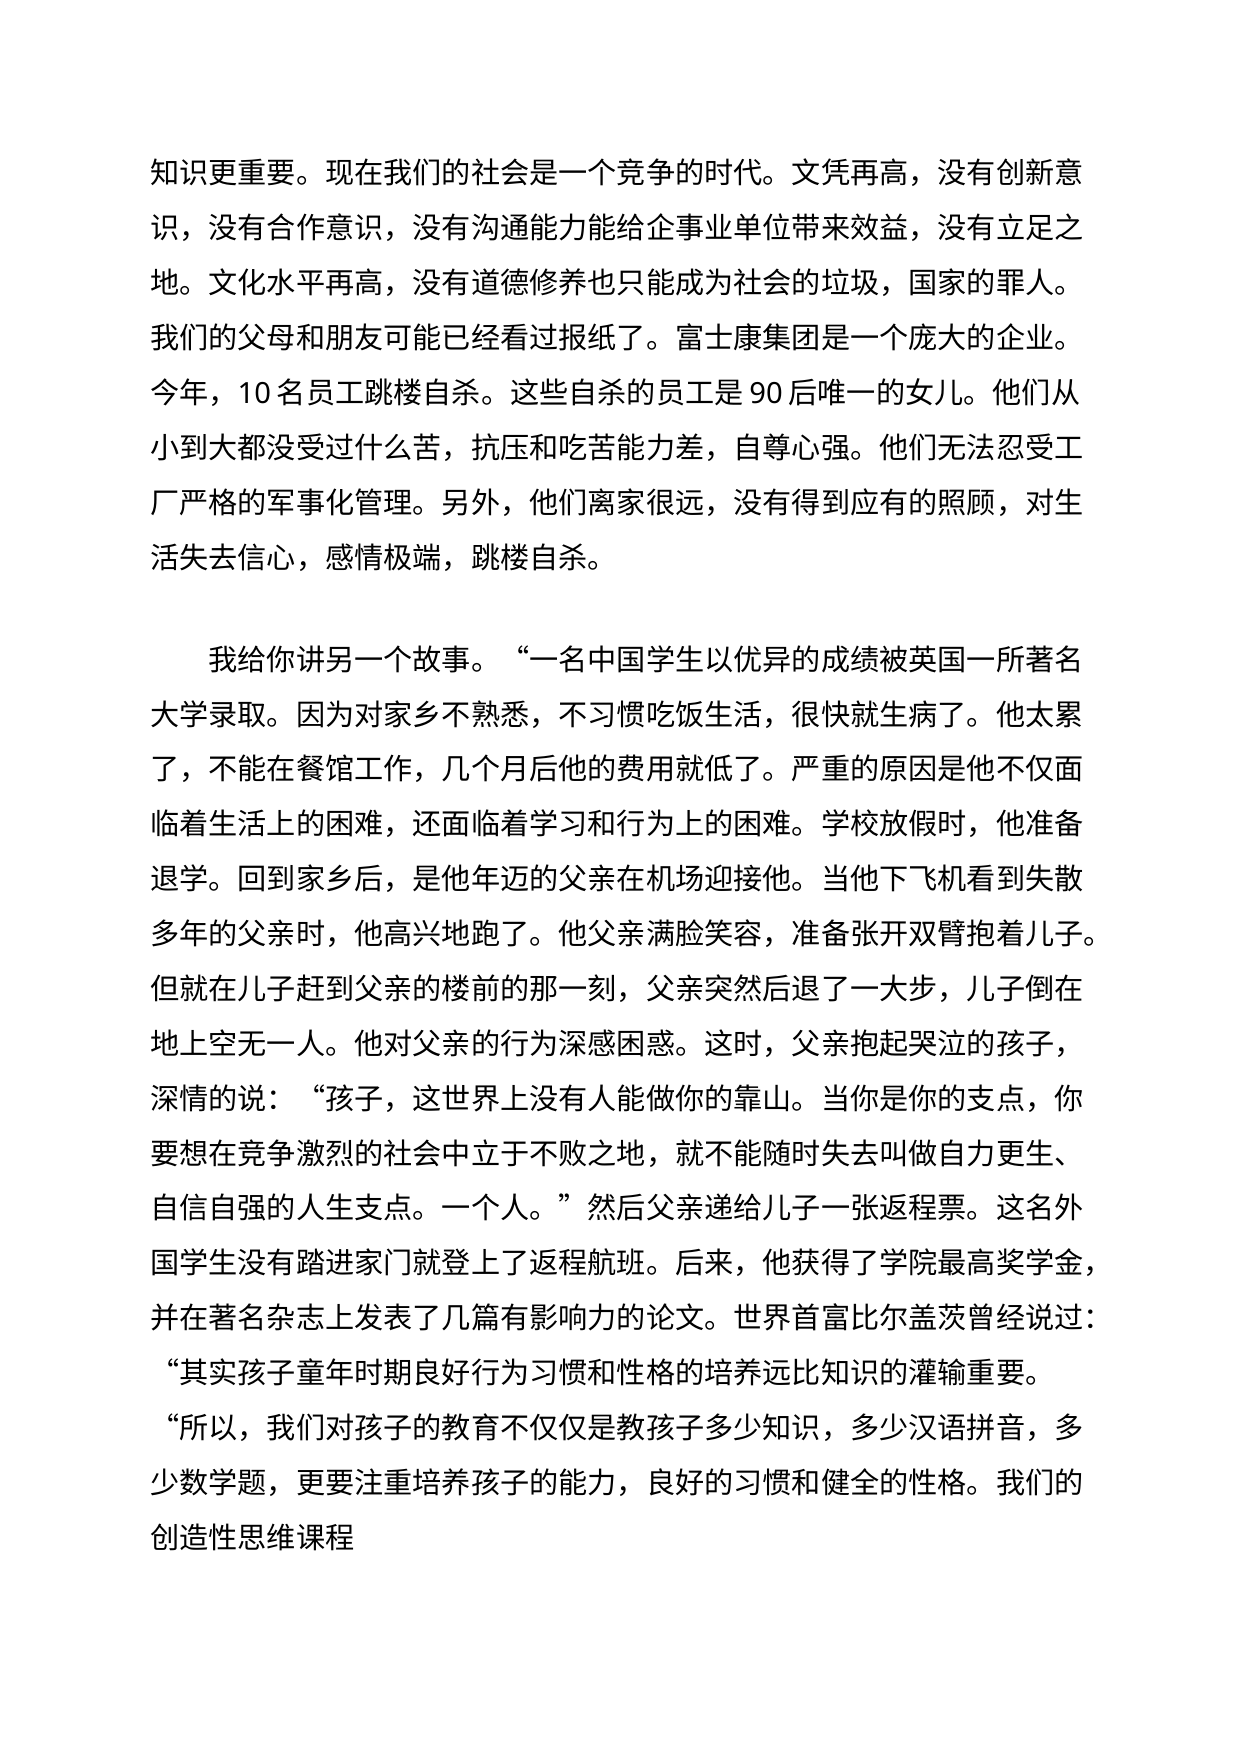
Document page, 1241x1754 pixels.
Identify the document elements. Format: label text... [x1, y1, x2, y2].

text 我给你讲另一个故事。“一名中国学生以优异的成绩被英国一所著名大学录取。因为对家乡不熟悉，不习惯吃饭生活，很快就生病了。他太累了，不能在餐馆工作，几个月后他的费用就低了。严重的原因是他不仅面临着生活上的困难，还面临着学习和行为上的困难。学校放假时，他准备退学。回到家乡后，是他年迈的父亲在机场迎接他。当他下飞机看到失散多年的父亲时，他高兴地跑了。他父亲满脸笑容，准备张开双臂抱着儿子。但就在儿子赶到父亲的楼前的那一刻，父亲突然后退了一大步，儿子倒在地上空无一人。他对父亲的行为深感困惑。这时，父亲抱起哭泣的孩子，深情的说：“孩子，这世界上没有人能做你的靠山。当你是你的支点，你要想在竞争激烈的社会中立于不败之地，就不能随时失去叫做自力更生、自信自强的人生支点。一个人。”然后父亲递给儿子一张返程票。这名外国学生没有踏进家门就登上了返程航班。后来，他获得了学院最高奖学金，并在著名杂志上发表了几篇有影响力的论文。世界首富比尔盖茨曾经说过：“其实孩子童年时期良好行为习惯和性格的培养远比知识的灌输重要。“所以，我们对孩子的教育不仅仅是教孩子多少知识，多少汉语拼音，多少数学题，更要注重培养孩子的能力，良好的习惯和健全的性格。我们的创造性思维课程 [150, 636, 1090, 1557]
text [150, 150, 1090, 577]
